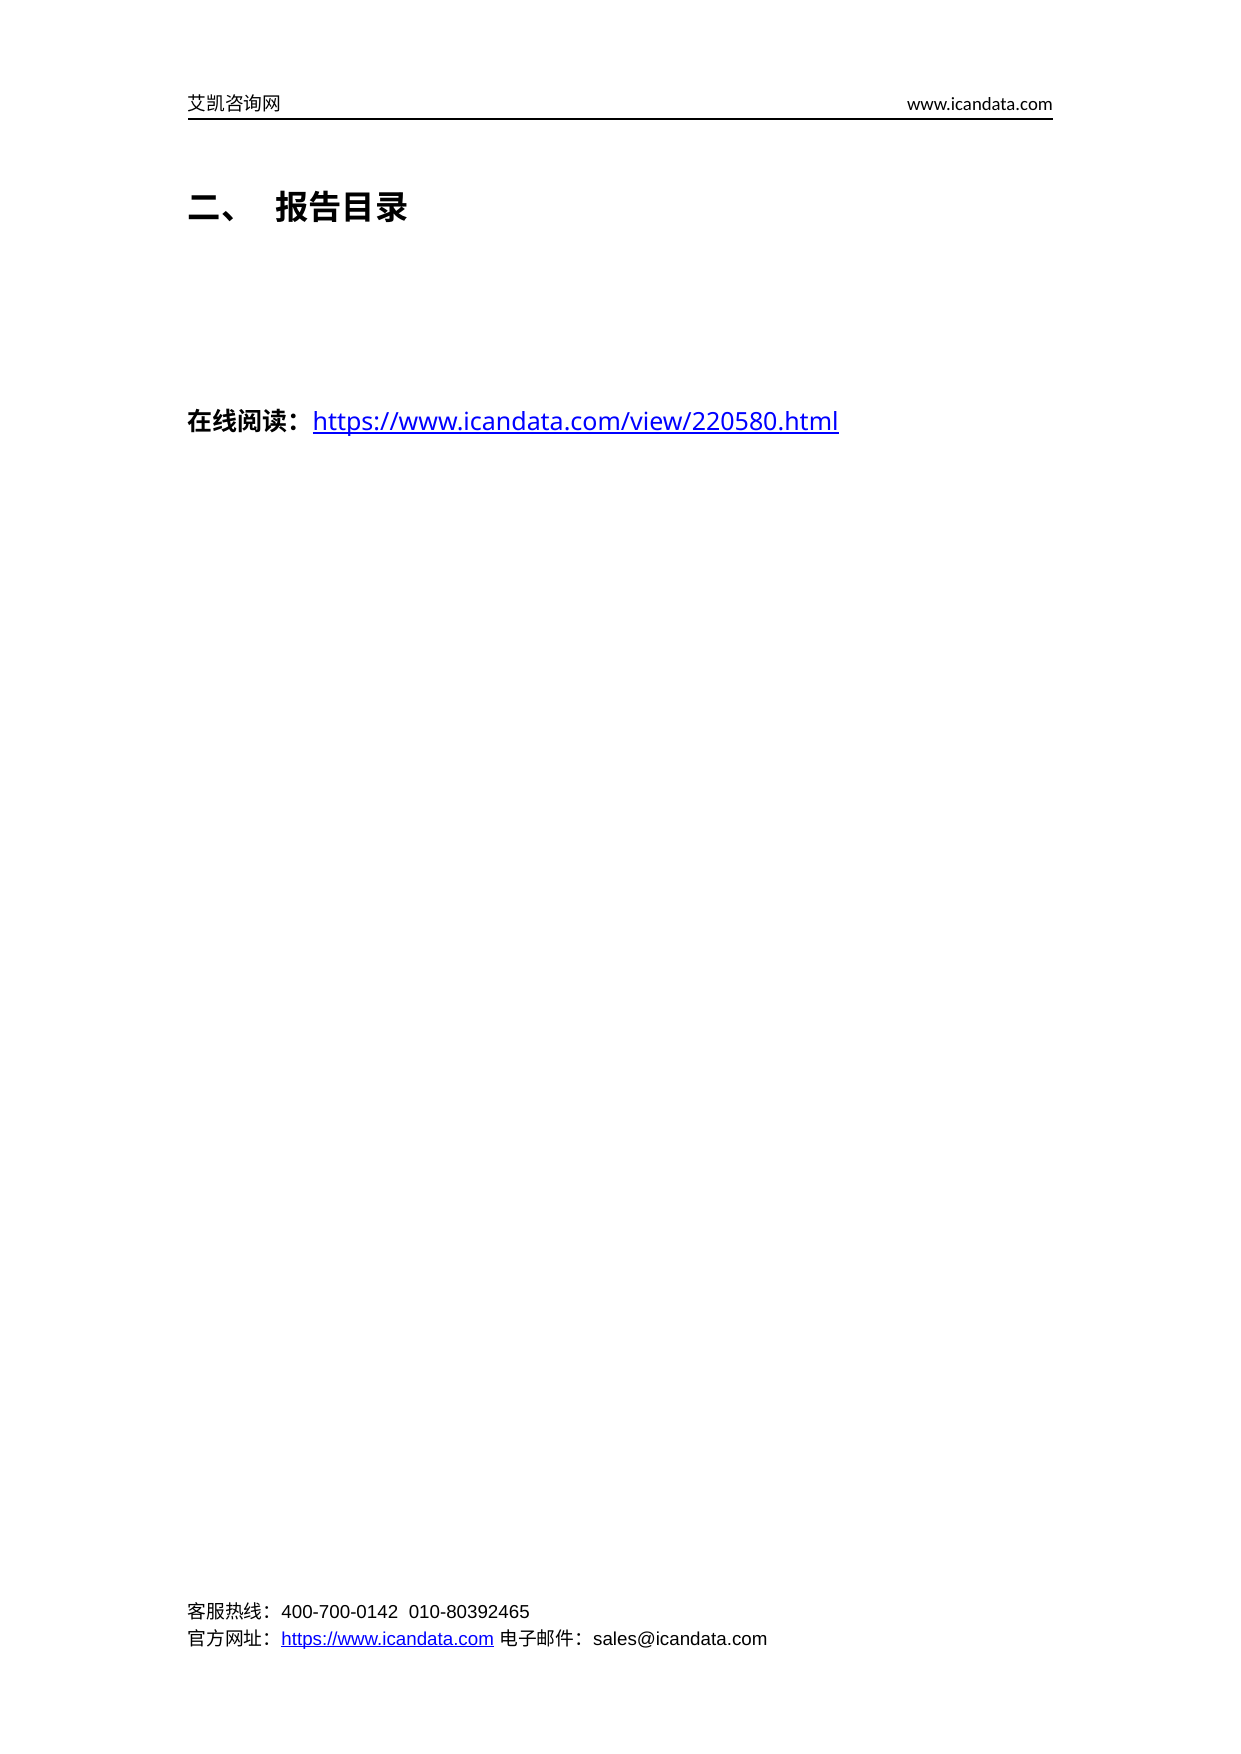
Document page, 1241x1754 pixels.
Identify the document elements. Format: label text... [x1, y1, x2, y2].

subtitle 报告目录 [187, 172, 1053, 237]
text 在线阅读：https://www.icandata.com/view/220580.html [187, 387, 1053, 452]
